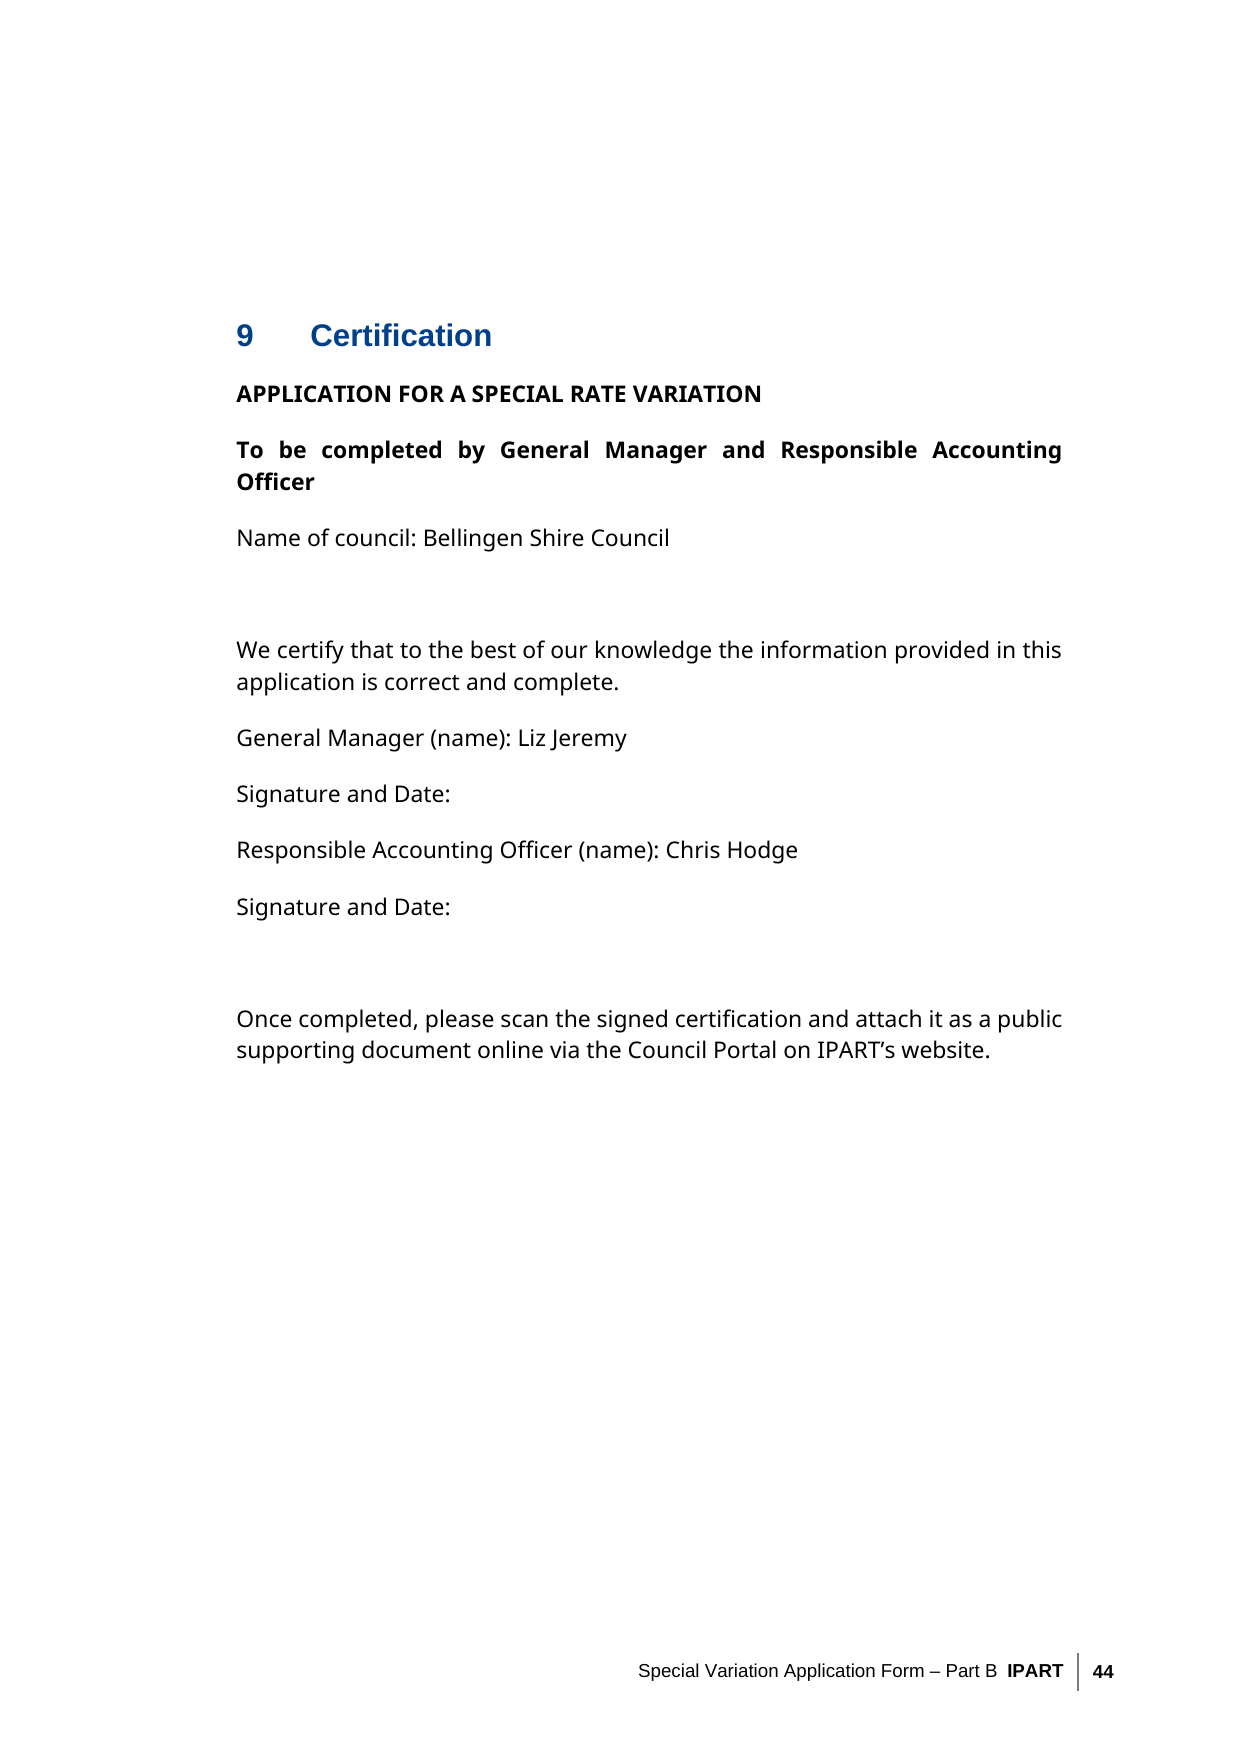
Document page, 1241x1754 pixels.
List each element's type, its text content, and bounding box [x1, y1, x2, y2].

subtitle Certification [236, 311, 1063, 353]
text Signature and Date: [236, 890, 1063, 922]
text Name of council: Bellingen Shire Council [236, 522, 1063, 553]
text Signature and Date: [236, 778, 1063, 809]
text APPLICATION FOR A SPECIAL RATE VARIATION [236, 378, 1063, 409]
text Once completed, please scan the signed certification and attach it as a public supporting document online via the Council Portal on IPART’s website. [236, 1003, 1063, 1065]
text To be completed by General Manager and Responsible Accounting Officer [236, 434, 1063, 497]
text General Manager (name): Liz Jeremy [236, 722, 1063, 753]
text We certify that to the best of our knowledge the information provided in this application is correct and complete. [236, 634, 1063, 697]
text Responsible Accounting Officer (name): Chris Hodge [236, 834, 1063, 865]
